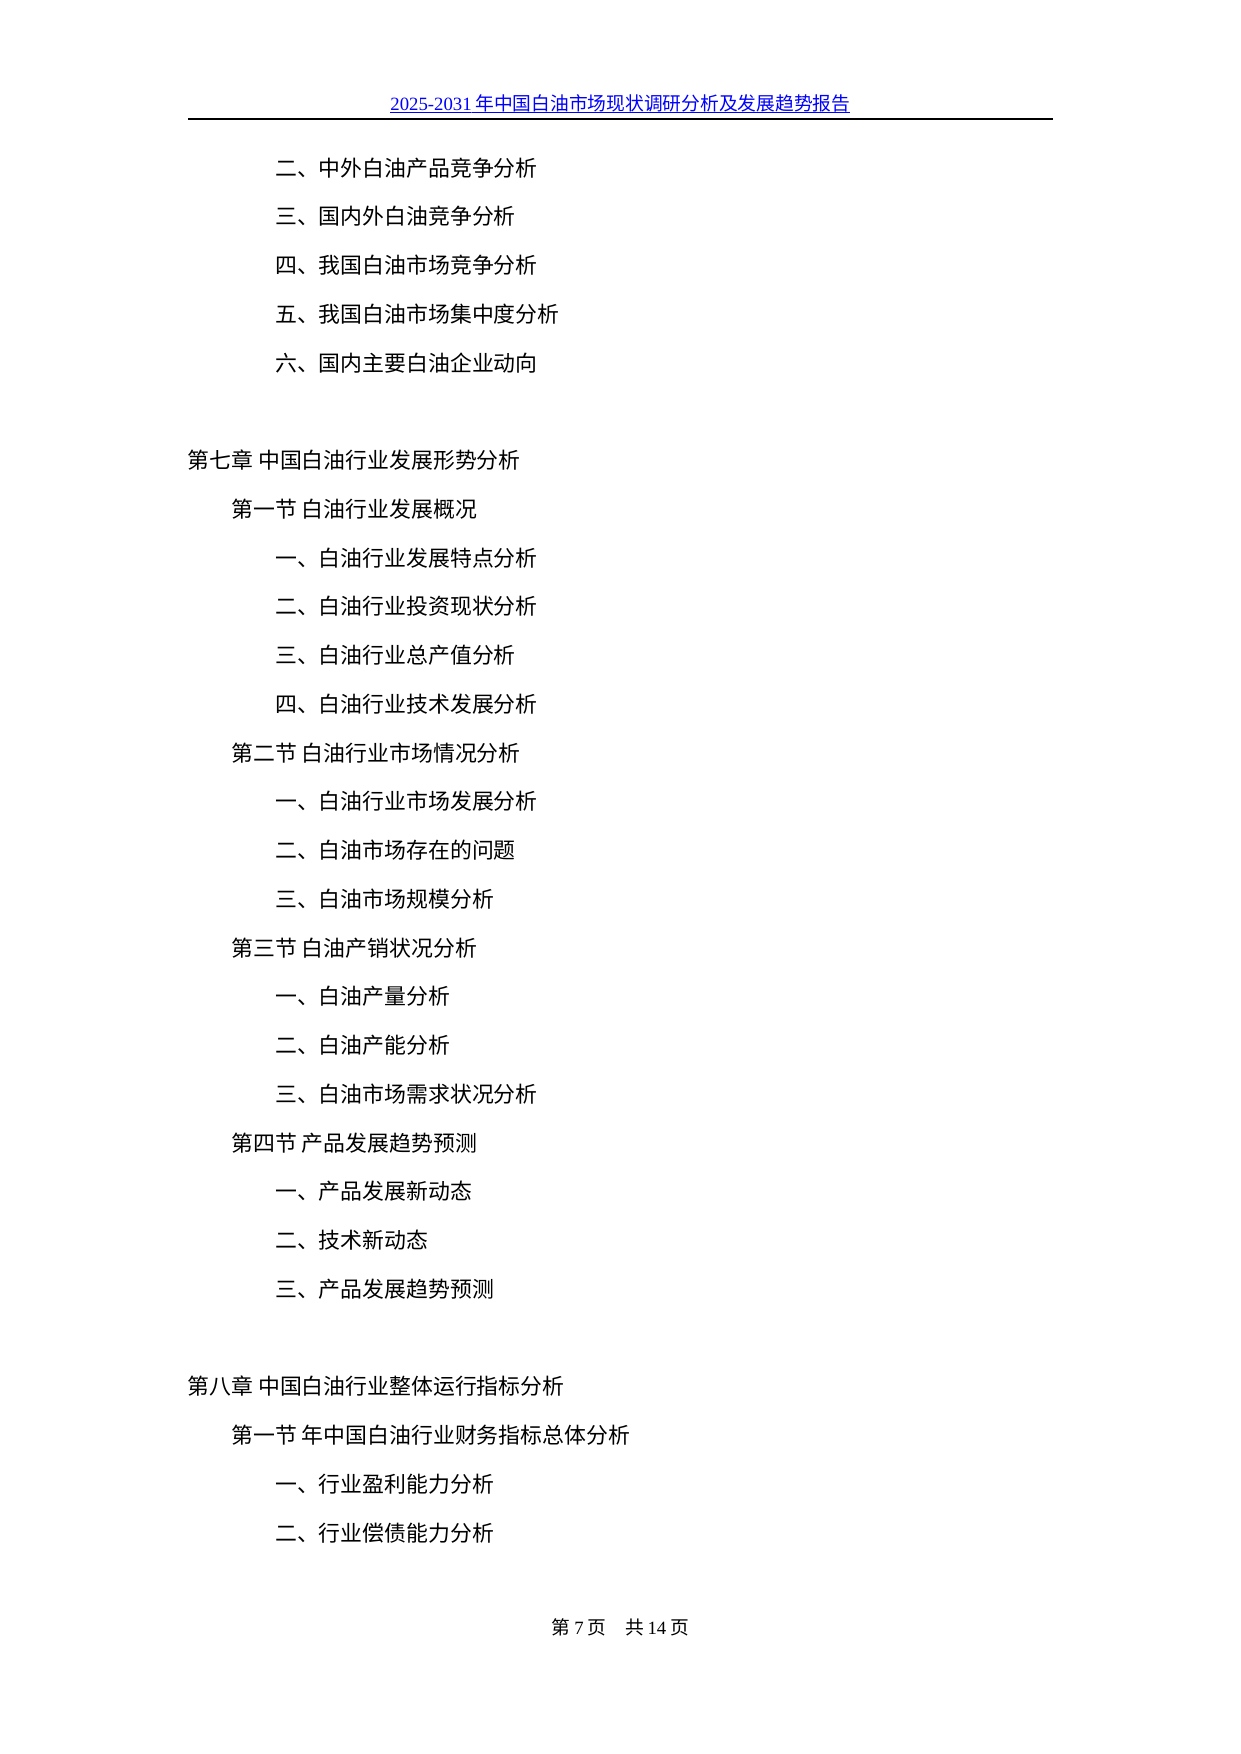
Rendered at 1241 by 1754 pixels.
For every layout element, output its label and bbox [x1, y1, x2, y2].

text [187, 150, 1053, 1548]
